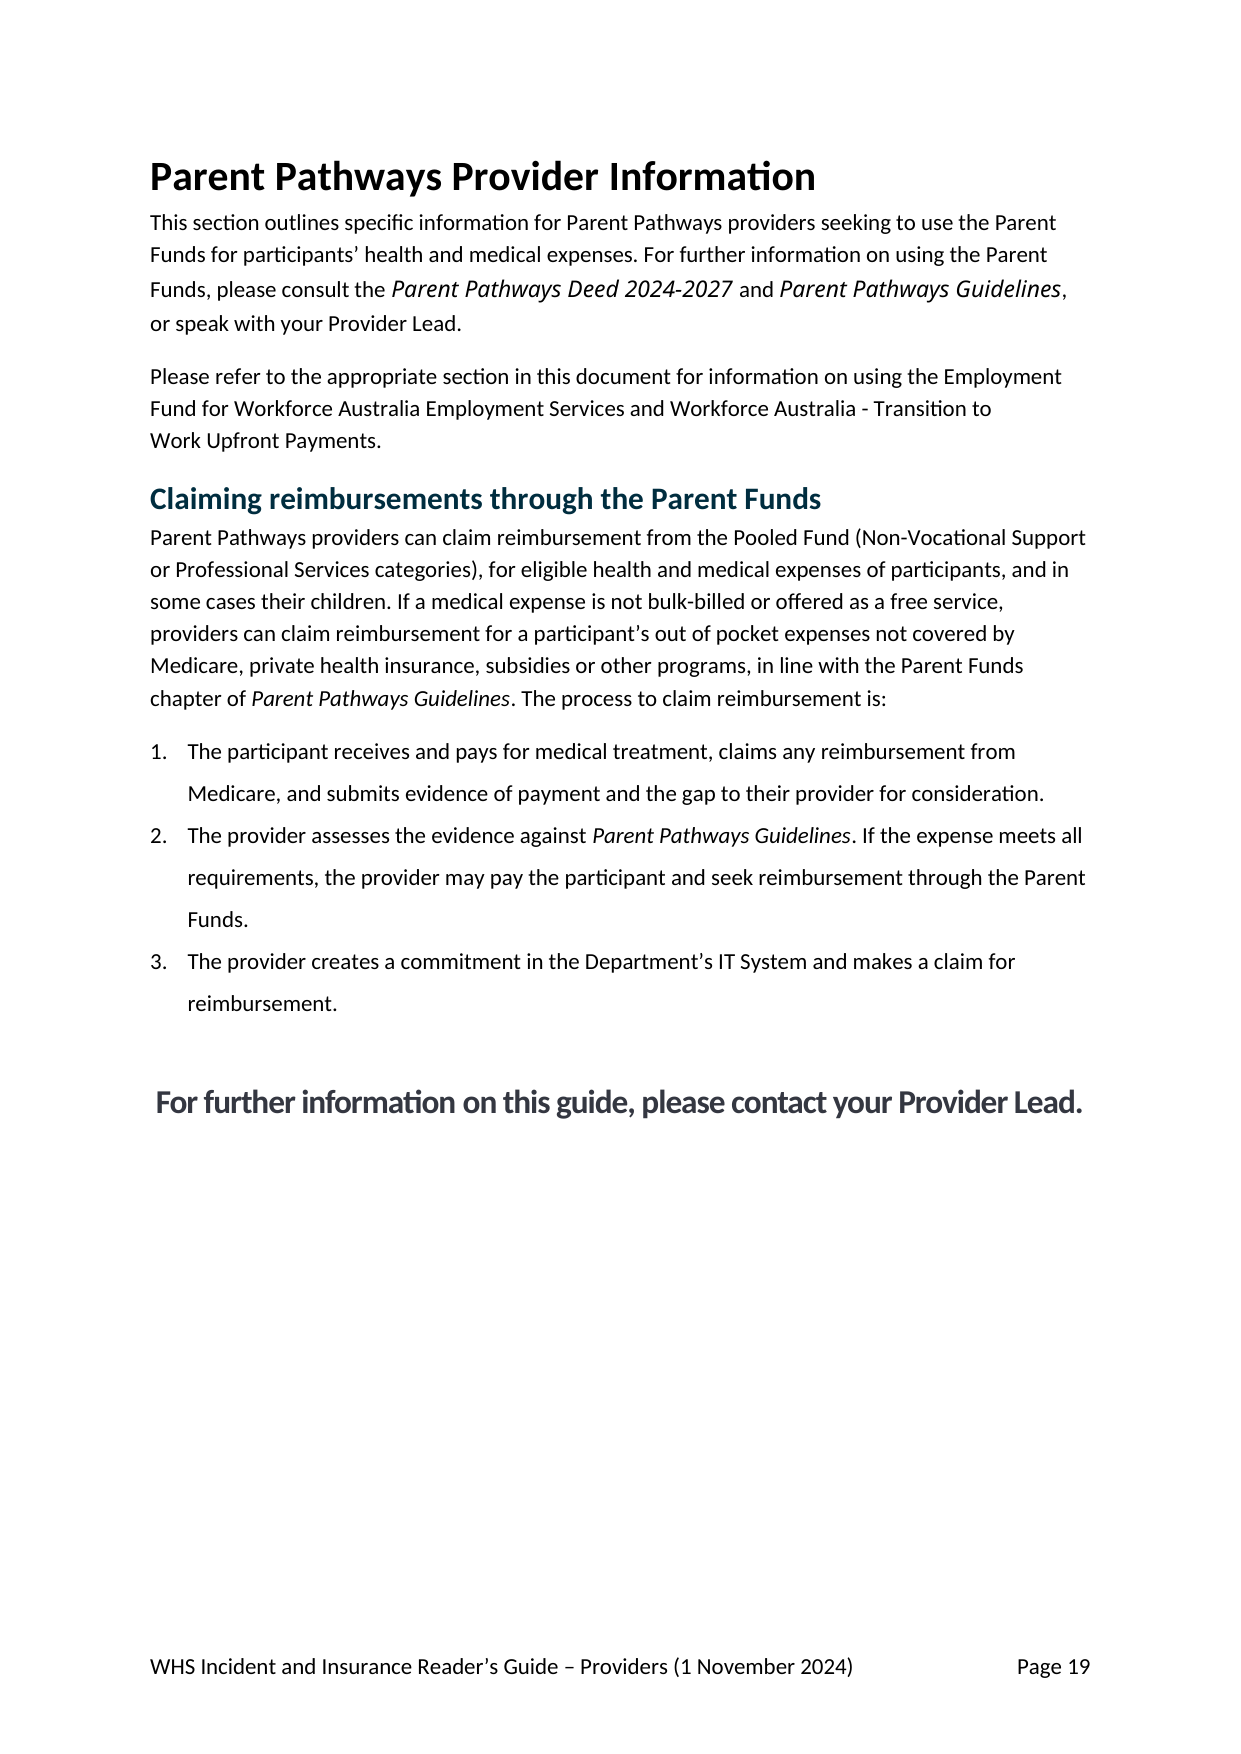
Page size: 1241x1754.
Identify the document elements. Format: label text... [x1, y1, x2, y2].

text Please refer to the appropriate section in this document for information on using the Employment Fund for Workforce Australia Employment Services and Workforce Australia - Transition to Work Upfront Payments. [150, 362, 1090, 454]
list The provider assesses the evidence against Parent Pathways Guidelines. If the expense meets all requirements, the provider may pay the participant and seek reimbursement through the Parent Funds. [150, 821, 1090, 933]
title For further information on this guide, please contact your Provider Lead. [150, 1081, 1090, 1121]
subtitle Parent Pathways Provider Information [150, 150, 1090, 201]
list The provider creates a commitment in the Department’s IT System and makes a claim for reimbursement. [150, 947, 1090, 1017]
text This section outlines specific information for Parent Pathways providers seeking to use the Parent Funds for participants’ health and medical expenses. For further information on using the Parent Funds, please consult the Parent Pathways Deed 2024-2027 and Parent Pathways Guidelines, or speak with your Provider Lead. [150, 208, 1090, 337]
subtitle Claiming reimbursements through the Parent Funds [150, 479, 1090, 517]
list The participant receives and pays for medical treatment, claims any reimbursement from Medicare, and submits evidence of payment and the gap to their provider for consideration. [150, 737, 1090, 807]
text Parent Pathways providers can claim reimbursement from the Pooled Fund (Non-Vocational Support or Professional Services categories), for eligible health and medical expenses of participants, and in some cases their children. If a medical expense is not bulk-billed or offered as a free service, providers can claim reimbursement for a participant’s out of pocket expenses not covered by Medicare, private health insurance, subsidies or other programs, in line with the Parent Funds chapter of Parent Pathways Guidelines. The process to claim reimbursement is: [150, 523, 1090, 712]
